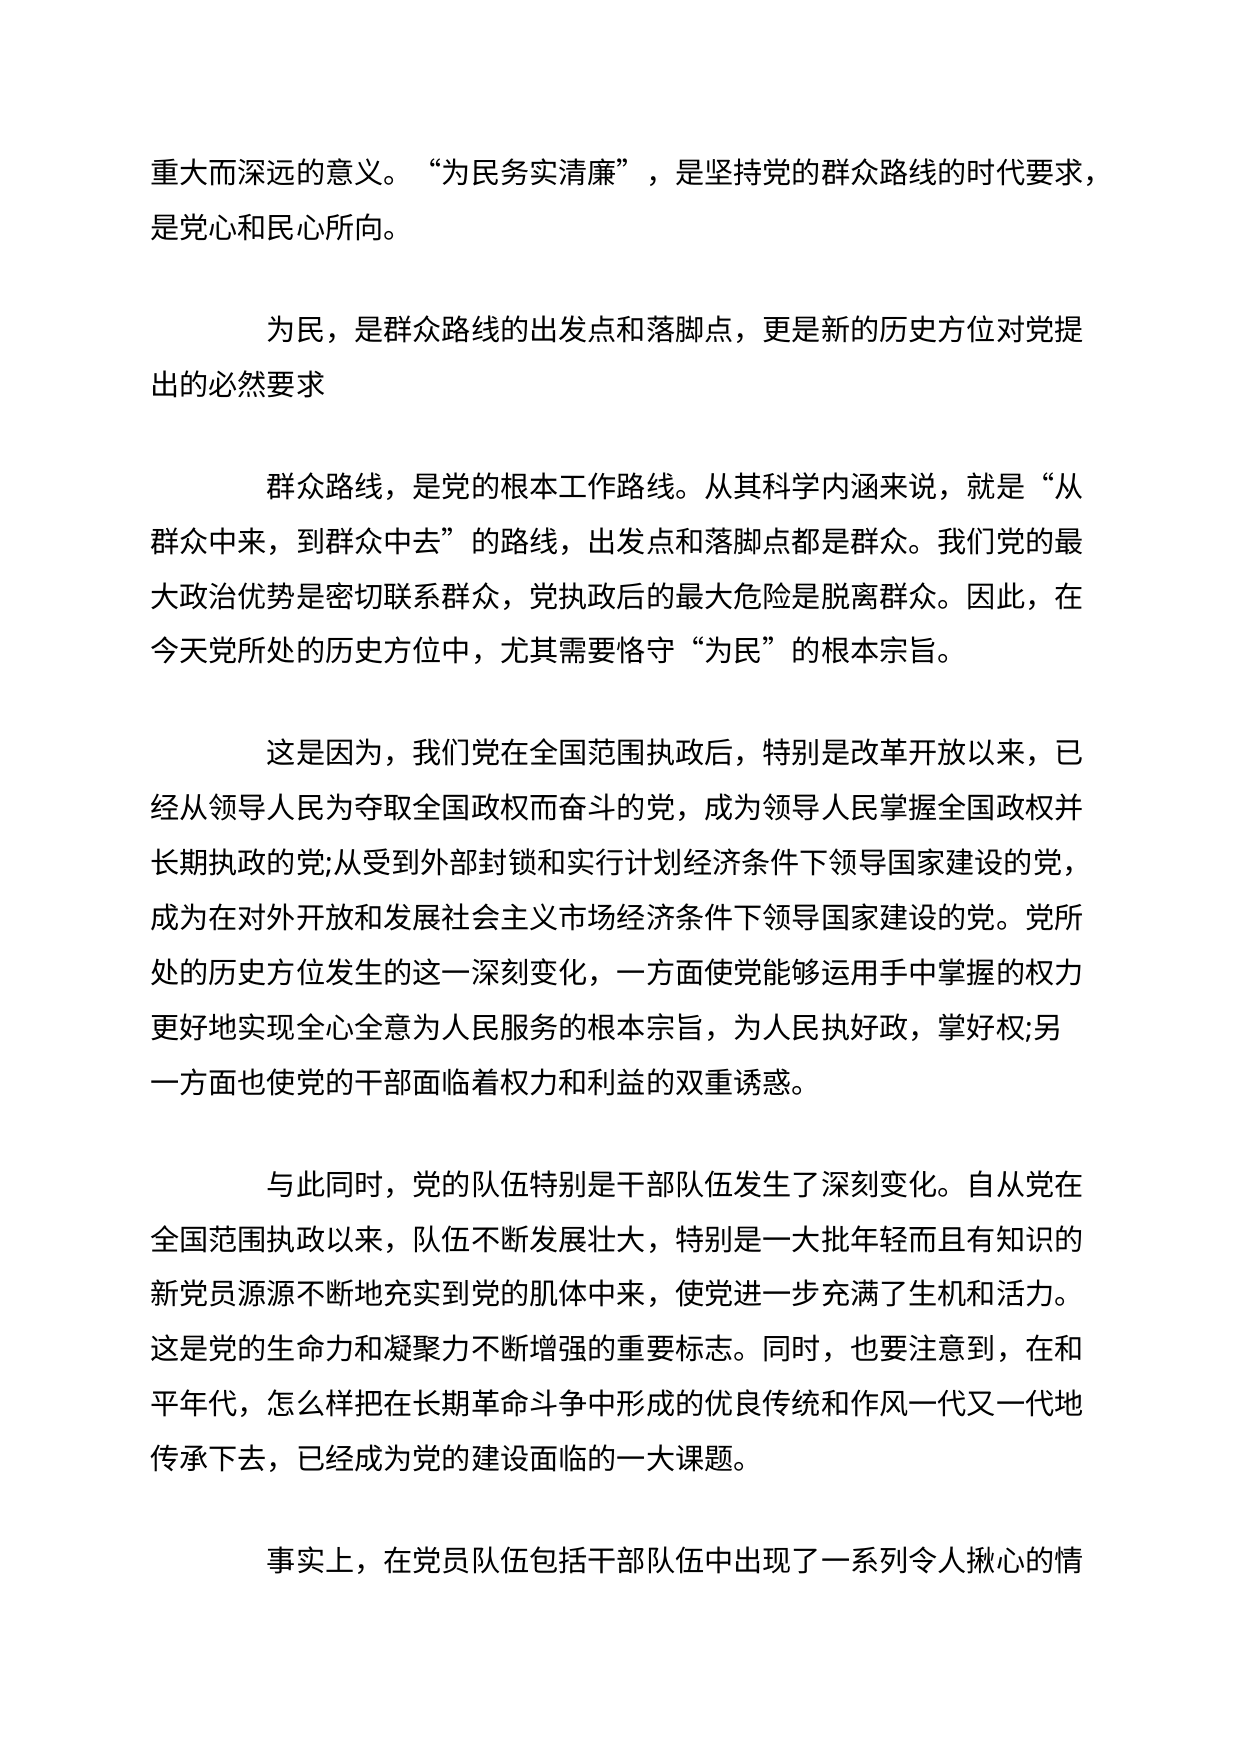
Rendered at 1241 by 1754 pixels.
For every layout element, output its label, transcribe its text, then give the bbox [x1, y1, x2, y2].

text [150, 1537, 1090, 1580]
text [150, 150, 1090, 247]
text 群众路线，是党的根本工作路线。从其科学内涵来说，就是“从群众中来，到群众中去”的路线，出发点和落脚点都是群众。我们党的最大政治优势是密切联系群众，党执政后的最大危险是脱离群众。因此，在今天党所处的历史方位中，尤其需要恪守“为民”的根本宗旨。 [150, 463, 1090, 670]
text 为民，是群众路线的出发点和落脚点，更是新的历史方位对党提出的必然要求 [150, 307, 1090, 404]
text 与此同时，党的队伍特别是干部队伍发生了深刻变化。自从党在全国范围执政以来，队伍不断发展壮大，特别是一大批年轻而且有知识的新党员源源不断地充实到党的肌体中来，使党进一步充满了生机和活力。这是党的生命力和凝聚力不断增强的重要标志。同时，也要注意到，在和平年代，怎么样把在长期革命斗争中形成的优良传统和作风一代又一代地传承下去，已经成为党的建设面临的一大课题。 [150, 1161, 1090, 1478]
text 这是因为，我们党在全国范围执政后，特别是改革开放以来，已经从领导人民为夺取全国政权而奋斗的党，成为领导人民掌握全国政权并长期执政的党;从受到外部封锁和实行计划经济条件下领导国家建设的党，成为在对外开放和发展社会主义市场经济条件下领导国家建设的党。党所处的历史方位发生的这一深刻变化，一方面使党能够运用手中掌握的权力更好地实现全心全意为人民服务的根本宗旨，为人民执好政，掌好权;另一方面也使党的干部面临着权力和利益的双重诱惑。 [150, 730, 1090, 1102]
